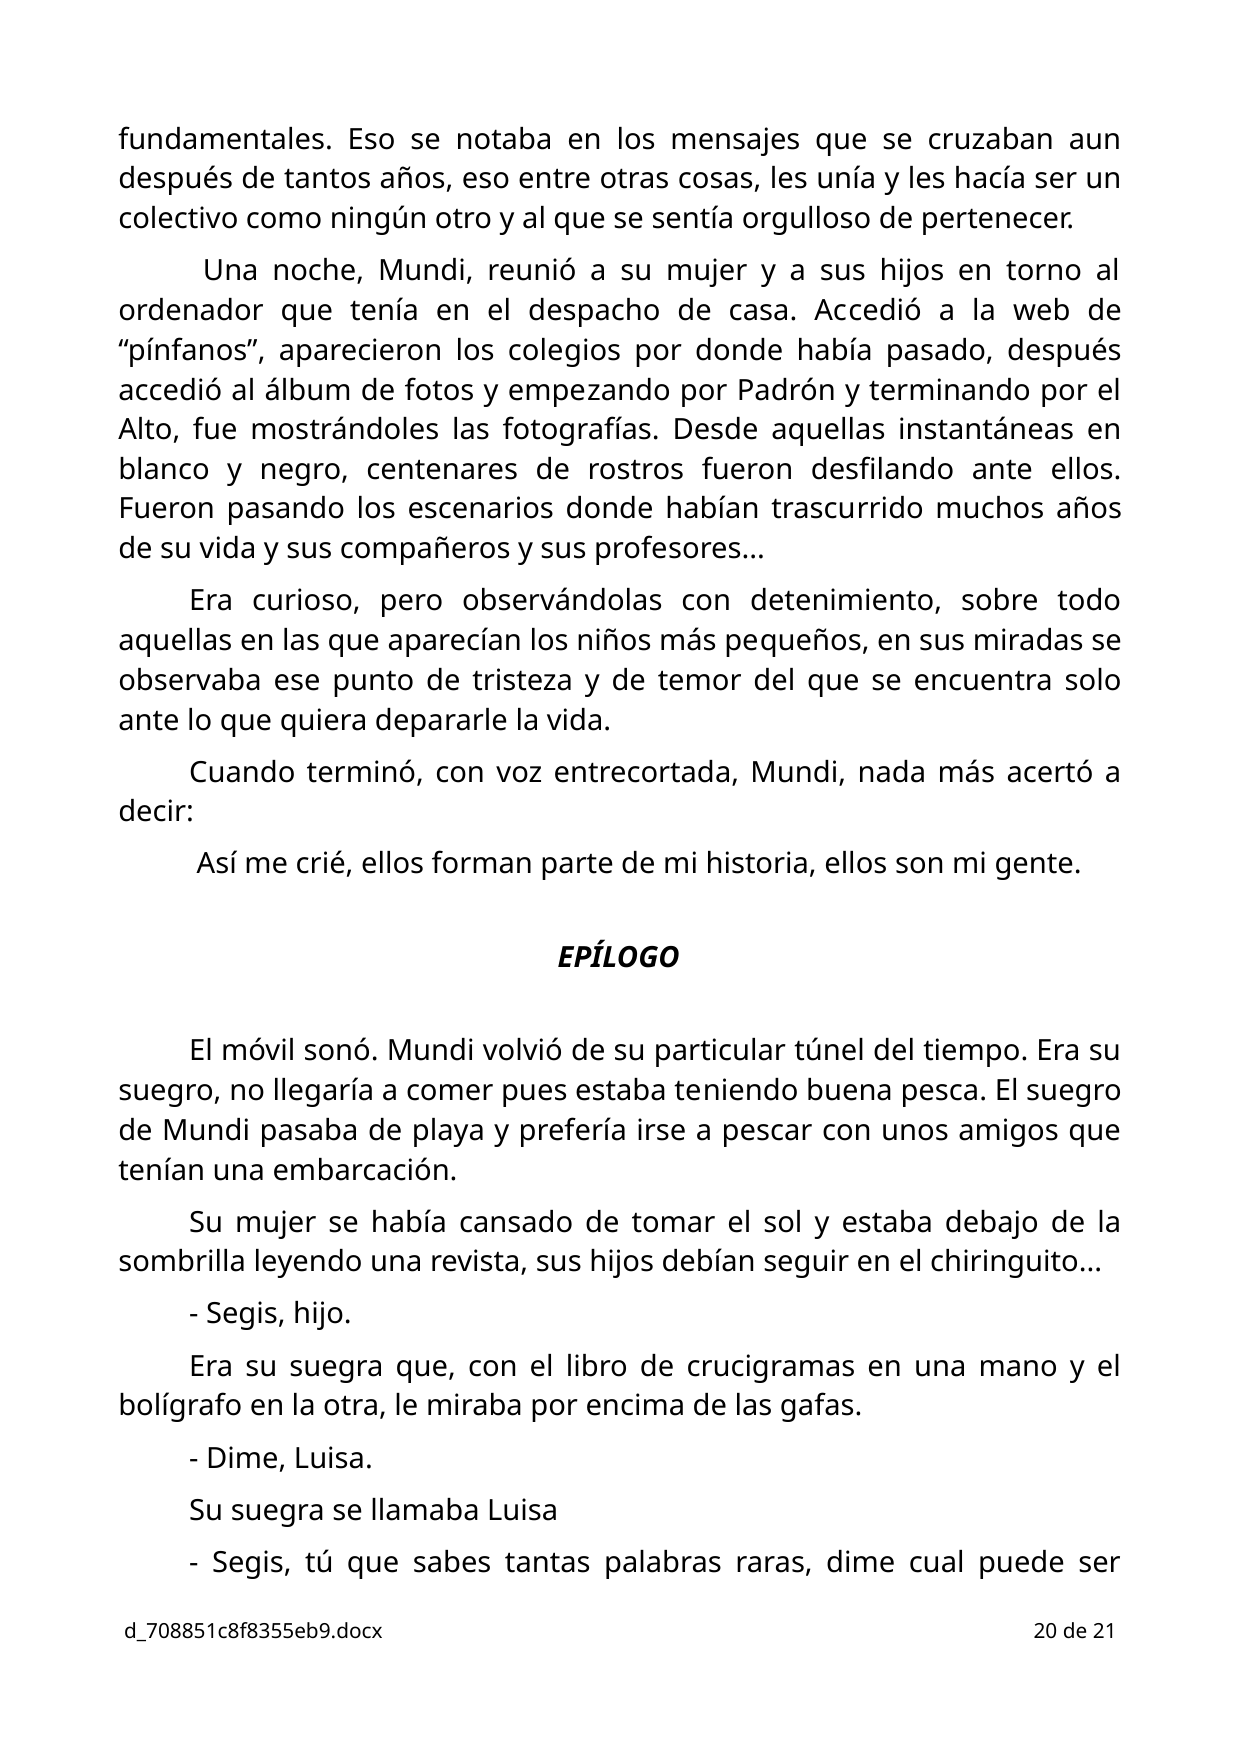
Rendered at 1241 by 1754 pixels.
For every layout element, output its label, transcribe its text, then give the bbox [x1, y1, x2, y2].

text El móvil sonó. Mundi volvió de su particular túnel del tiempo. Era su suegro, no llegaría a comer pues estaba teniendo buena pesca. El suegro de Mundi pasaba de playa y prefería irse a pescar con unos amigos que tenían una embarcación. [118, 1030, 1122, 1188]
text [118, 1541, 1122, 1581]
text Así me crié, ellos forman parte de mi historia, ellos son mi gente. [118, 843, 1122, 882]
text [118, 118, 1122, 237]
text Era curioso, pero observándolas con detenimiento, sobre todo aquellas en las que aparecían los niños más pequeños, en sus miradas se observaba ese punto de tristeza y de temor del que se encuentra solo ante lo que quiera depararle la vida. [118, 580, 1122, 738]
text Su mujer se había cansado de tomar el sol y estaba debajo de la sombrilla leyendo una revista, sus hijos debían seguir en el chiringuito... [118, 1201, 1122, 1280]
subtitle EPÍLOGO [118, 936, 1122, 976]
text - Segis, hijo. [118, 1293, 1122, 1332]
text Una noche, Mundi, reunió a su mujer y a sus hijos en torno al ordenador que tenía en el despacho de casa. Accedió a la web de “pínfanos”, aparecieron los colegios por donde había pasado, después accedió al álbum de fotos y empezando por Padrón y terminando por el Alto, fue mostrándoles las fotografías. Desde aquellas instantáneas en blanco y negro, centenares de rostros fueron desfilando ante ellos. Fueron pasando los escenarios donde habían trascurrido muchos años de su vida y sus compañeros y sus profesores... [118, 250, 1122, 567]
text - Dime, Luisa. [118, 1437, 1122, 1477]
text Cuando terminó, con voz entrecortada, Mundi, nada más acertó a decir: [118, 751, 1122, 830]
text Su suegra se llamaba Luisa [118, 1489, 1122, 1529]
text Era su suegra que, con el libro de crucigramas en una mano y el bolígrafo en la otra, le miraba por encima de las gafas. [118, 1345, 1122, 1424]
